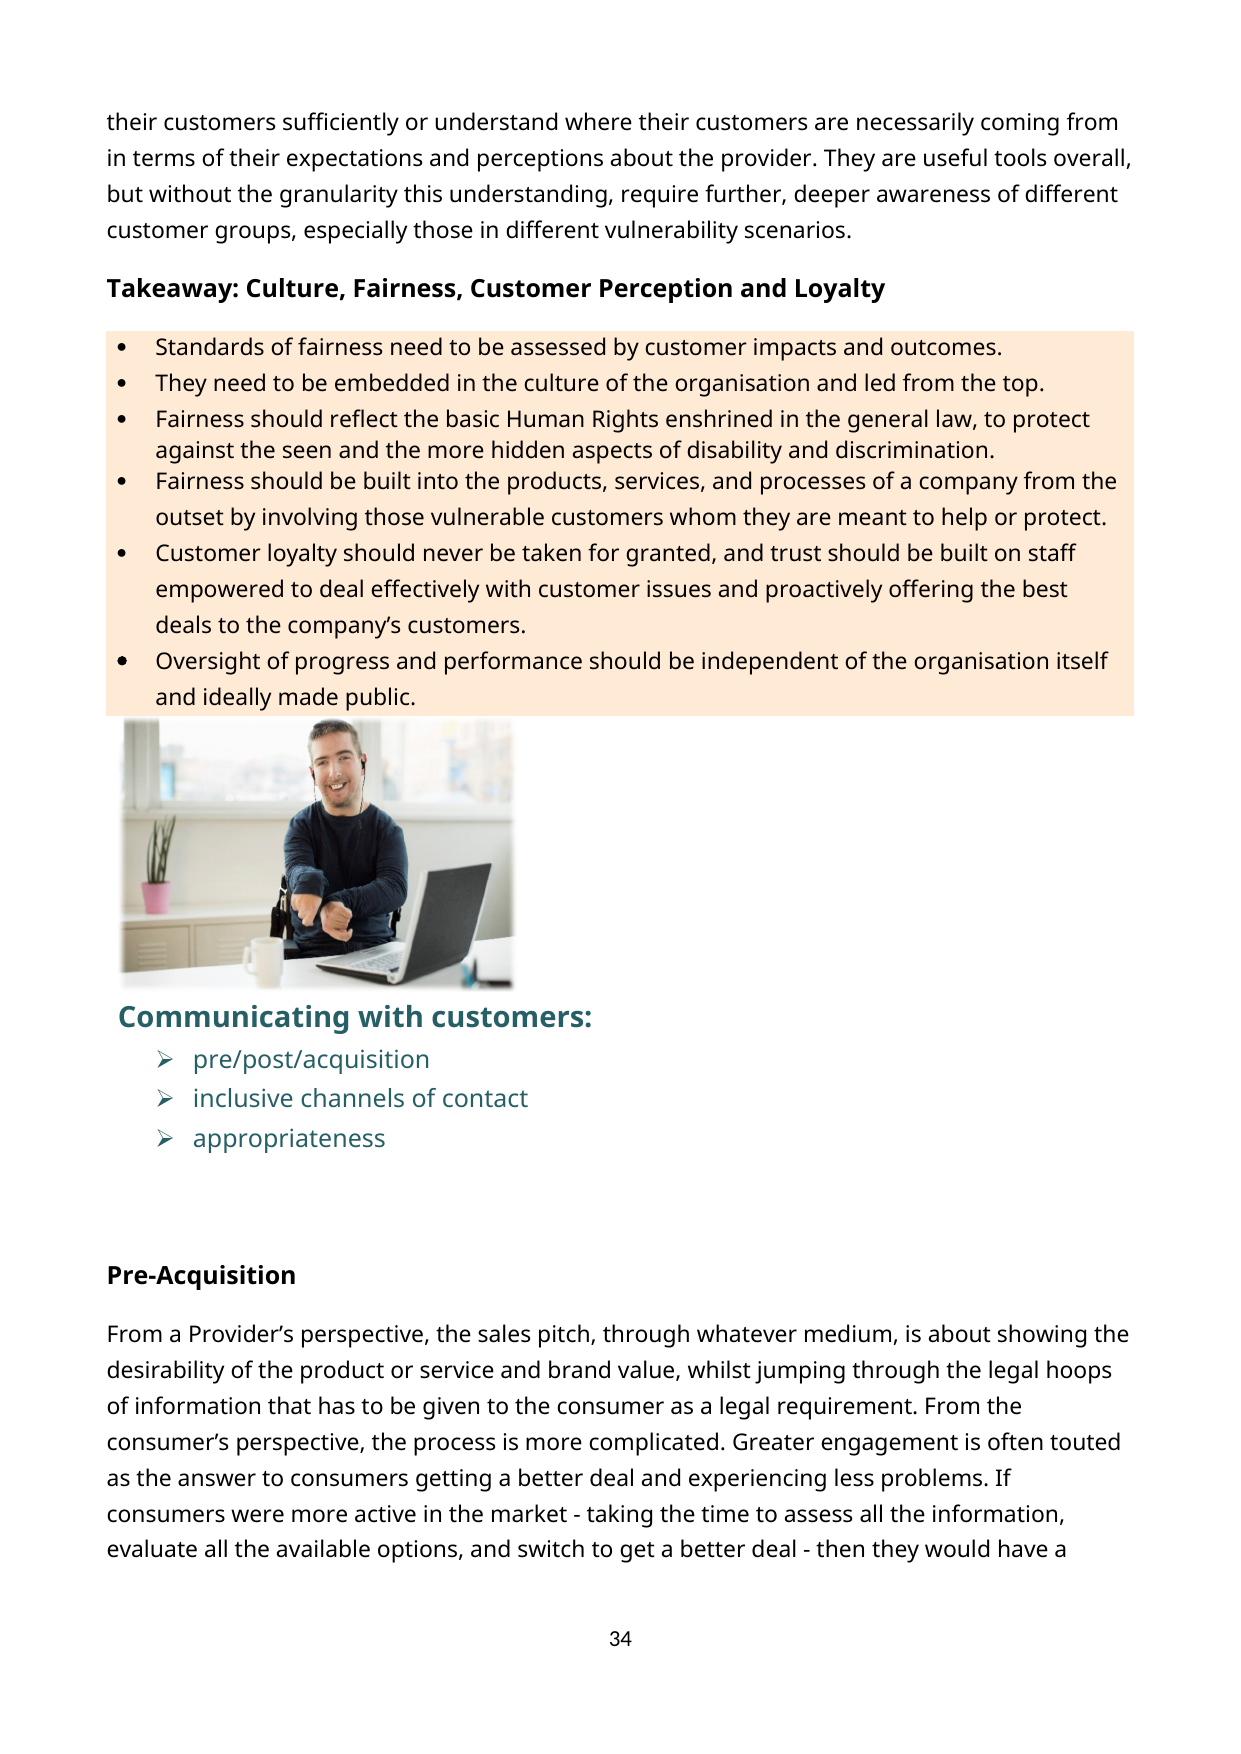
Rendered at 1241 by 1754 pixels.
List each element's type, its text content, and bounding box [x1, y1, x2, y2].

text Takeaway: Culture, Fairness, Customer Perception and Loyalty [106, 271, 1134, 305]
table_header Standards of fairness need to be assessed by customer impacts and outcomes. They need to be embedded in the culture of the organisation and led from the top. Fairness should reflect the basic Human Rights enshrined in the general law, to protect against the seen and the more hidden aspects of disability and discrimination. Fairness should be built into the products, services, and processes of a company from the outset by involving those vulnerable customers whom they are meant to help or protect. Customer loyalty should never be taken for granted, and trust should be built on staff empowered to deal effectively with customer issues and proactively offering the best deals to the company’s customers. Oversight of progress and performance should be independent of the organisation itself and ideally made public. [106, 331, 1134, 716]
table_cell Communicating with customers: pre/post/acquisition inclusive channels of contact appropriateness [106, 716, 1134, 1198]
picture [126, 724, 509, 984]
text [106, 1318, 1134, 1565]
text Pre-Acquisition [106, 1258, 1134, 1292]
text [106, 106, 1134, 245]
